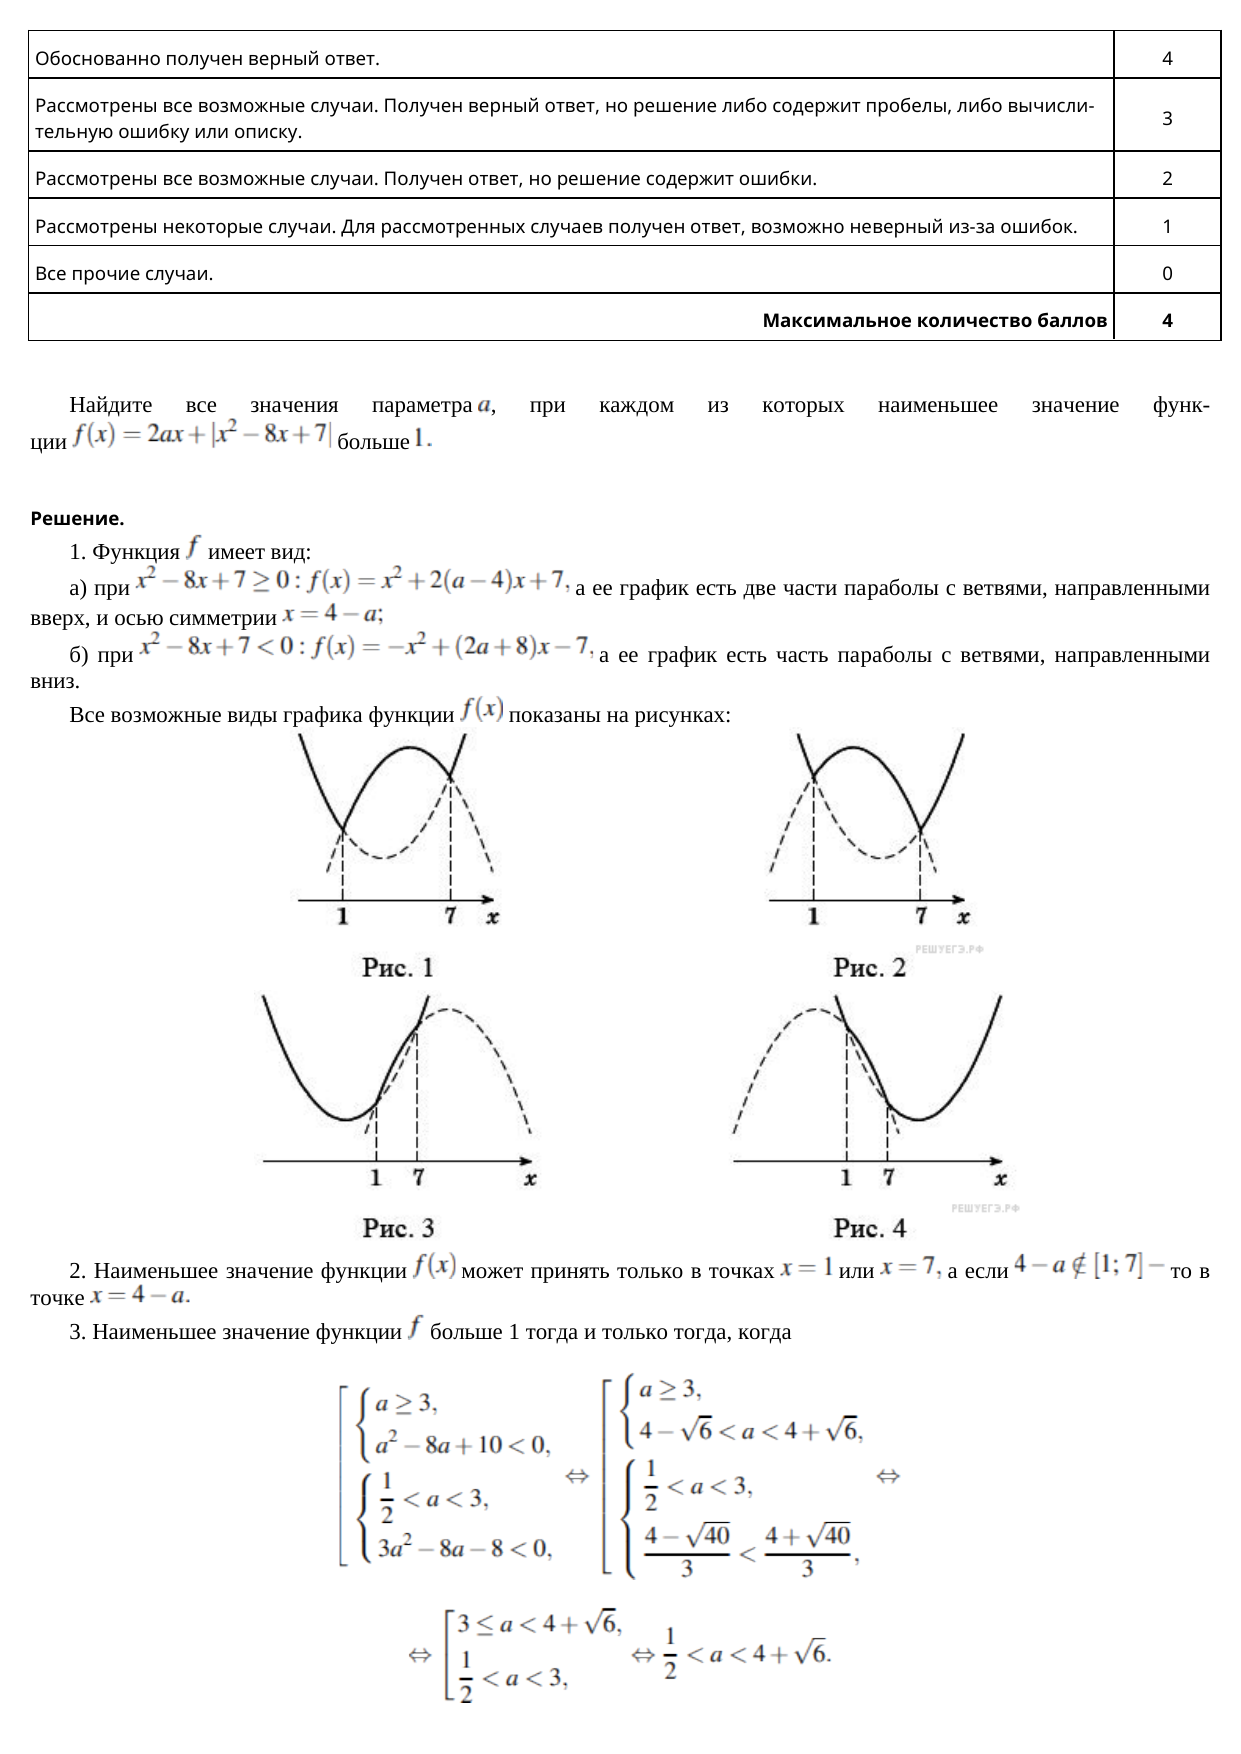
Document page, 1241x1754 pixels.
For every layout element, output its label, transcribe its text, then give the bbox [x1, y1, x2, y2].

picture [185, 530, 203, 560]
text а) при а ее график есть две части параболы с ветвями, направленными вверх, и осью симметрии [30, 564, 1210, 631]
table_cell 3 [1115, 79, 1220, 150]
text Все возможные виды графика функции показаны на рисунках: [30, 693, 1210, 727]
picture [254, 727, 1165, 1279]
picture [407, 1310, 425, 1340]
picture [880, 1253, 942, 1279]
picture [460, 693, 503, 722]
picture [139, 630, 594, 662]
table_cell Рассмотрены некоторые случаи. Для рассмотренных случаев получен ответ, возможно неверный из-за ошибок. [29, 199, 1113, 245]
text Найдите все значения параметра , при каждом из которых наименьшее значение функции больше [30, 392, 1210, 454]
picture [339, 1371, 901, 1580]
text 3. Наименьшее значение функции больше 1 тогда и только тогда, когда [30, 1311, 1210, 1344]
table_cell Обоснованно получен верный ответ. [29, 31, 1113, 77]
table_cell 0 [1115, 246, 1220, 292]
picture [72, 417, 332, 450]
picture [478, 394, 491, 413]
text б) при а ее график есть часть параболы с ветвями, направленными вниз. [30, 631, 1210, 693]
picture [90, 1283, 190, 1306]
table_cell 4 [1115, 31, 1220, 77]
text Решение. [30, 480, 1210, 531]
table_cell Максимальное количество баллов [29, 294, 1113, 339]
table_cell Рассмотрены все возможные случаи. Получен верный ответ, но решение либо содержит пробелы, либо вычислительную ошибку или описку. [29, 79, 1113, 150]
table_cell 1 [1115, 199, 1220, 245]
picture [415, 426, 432, 450]
text 1. Функция имеет вид: [30, 531, 1210, 564]
picture [135, 564, 570, 596]
text 2. Наименьшее значение функции может принять только в точках или а если то в точке [30, 1249, 1210, 1311]
table_cell Рассмотрены все возможные случаи. Получен ответ, но решение содержит ошибки. [29, 152, 1113, 197]
picture [780, 1255, 833, 1279]
table_cell 2 [1115, 152, 1220, 197]
table_cell Все прочие случаи. [29, 246, 1113, 292]
picture [408, 1606, 832, 1703]
table_cell 4 [1115, 294, 1220, 339]
picture [282, 600, 383, 626]
